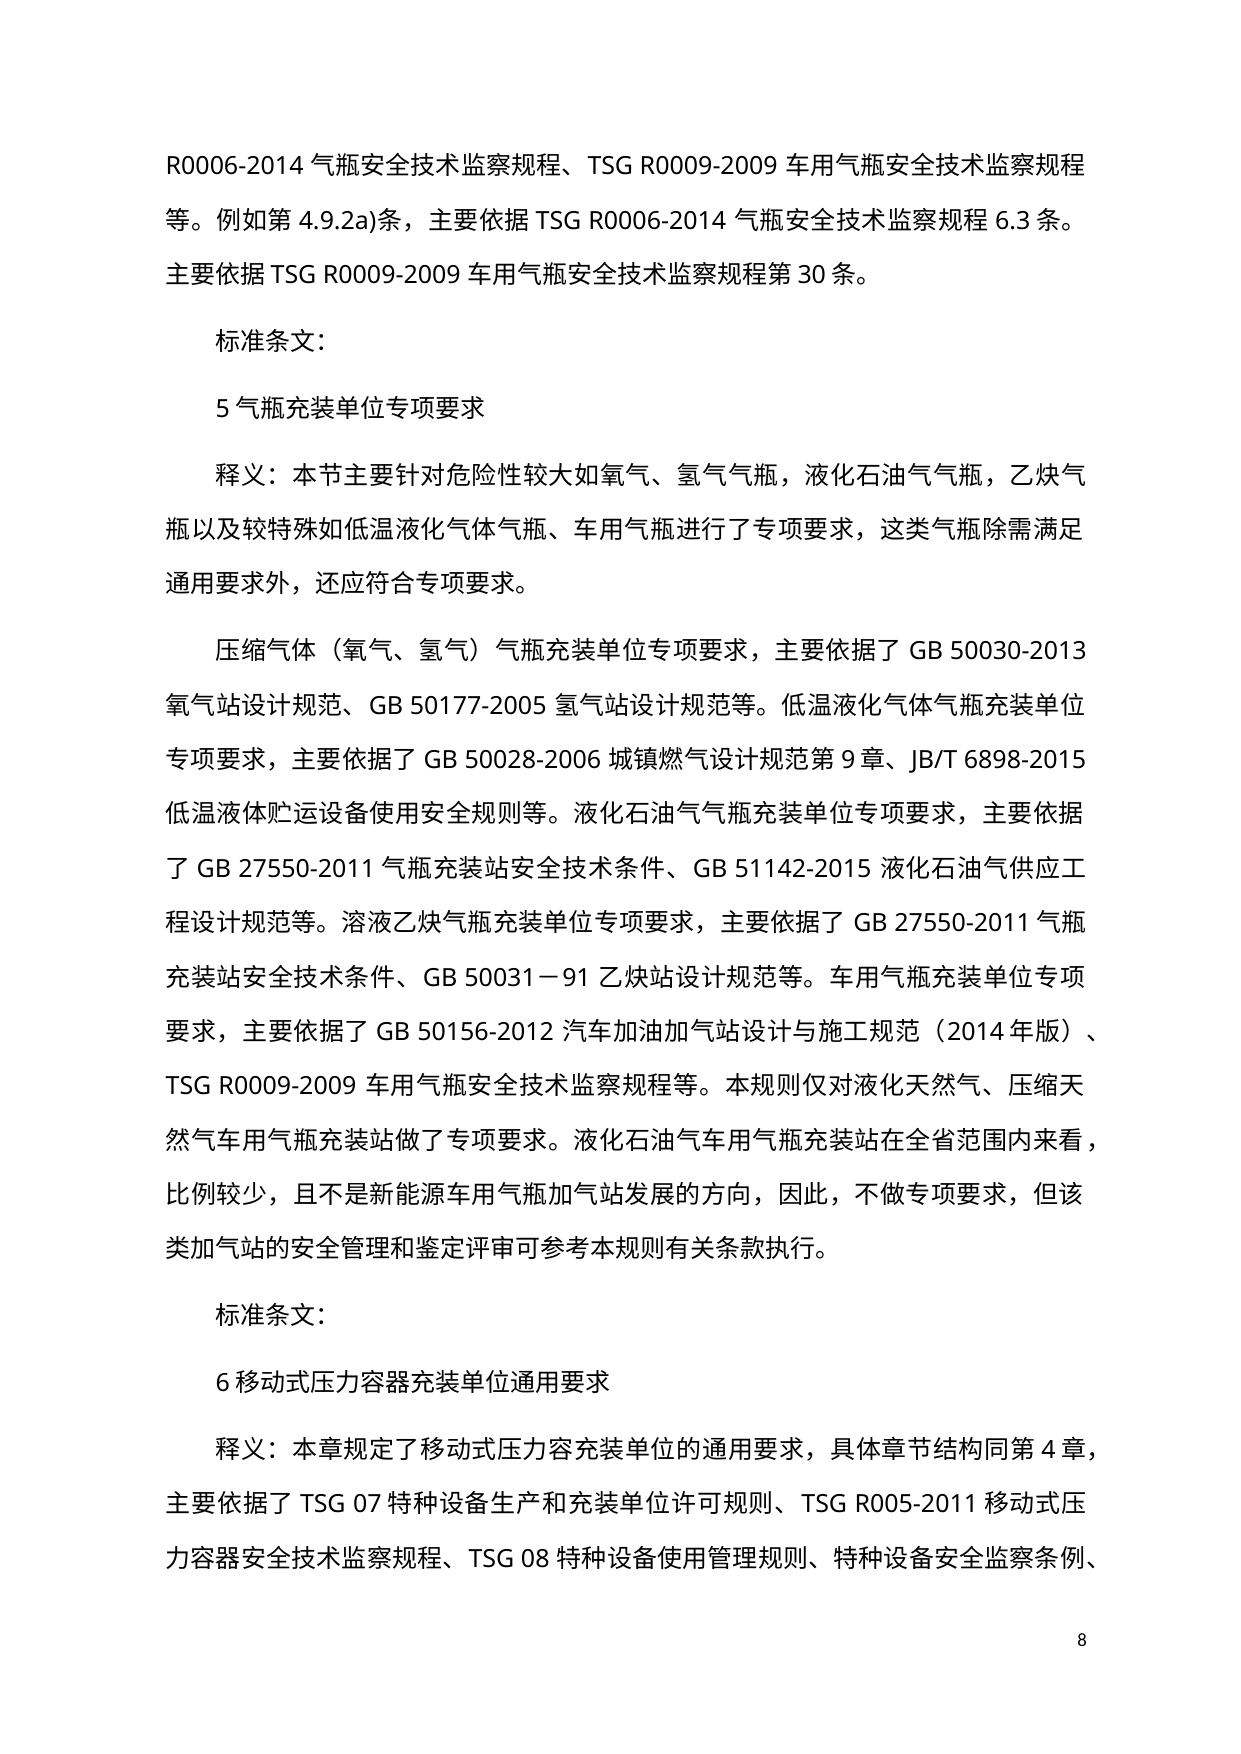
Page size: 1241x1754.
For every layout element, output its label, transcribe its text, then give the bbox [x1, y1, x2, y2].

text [165, 1429, 1087, 1574]
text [165, 146, 1087, 291]
text 压缩气体（氧气、氢气）气瓶充装单位专项要求，主要依据了GB 50030-2013 氧气站设计规范、GB 50177-2005 氢气站设计规范等。低温液化气体气瓶充装单位专项要求，主要依据了GB 50028-2006 城镇燃气设计规范第9章、JB/T 6898-2015 低温液体贮运设备使用安全规则等。液化石油气气瓶充装单位专项要求，主要依据了GB 27550-2011气瓶充装站安全技术条件、GB 51142-2015 液化石油气供应工程设计规范等。溶液乙炔气瓶充装单位专项要求，主要依据了GB 27550-2011气瓶充装站安全技术条件、GB 50031－91 乙炔站设计规范等。车用气瓶充装单位专项要求，主要依据了GB 50156-2012 汽车加油加气站设计与施工规范（2014年版）、TSG R0009-2009 车用气瓶安全技术监察规程等。本规则仅对液化天然气、压缩天然气车用气瓶充装站做了专项要求。液化石油气车用气瓶充装站在全省范围内来看，比例较少，且不是新能源车用气瓶加气站发展的方向，因此，不做专项要求，但该类加气站的安全管理和鉴定评审可参考本规则有关条款执行。 [165, 631, 1087, 1265]
text 标准条文： [165, 1296, 1087, 1332]
text 释义：本节主要针对危险性较大如氧气、氢气气瓶，液化石油气气瓶，乙炔气瓶以及较特殊如低温液化气体气瓶、车用气瓶进行了专项要求，这类气瓶除需满足通用要求外，还应符合专项要求。 [165, 455, 1087, 600]
text 6移动式压力容器充装单位通用要求 [165, 1363, 1087, 1399]
text 5气瓶充装单位专项要求 [165, 388, 1087, 424]
text 标准条文： [165, 321, 1087, 358]
